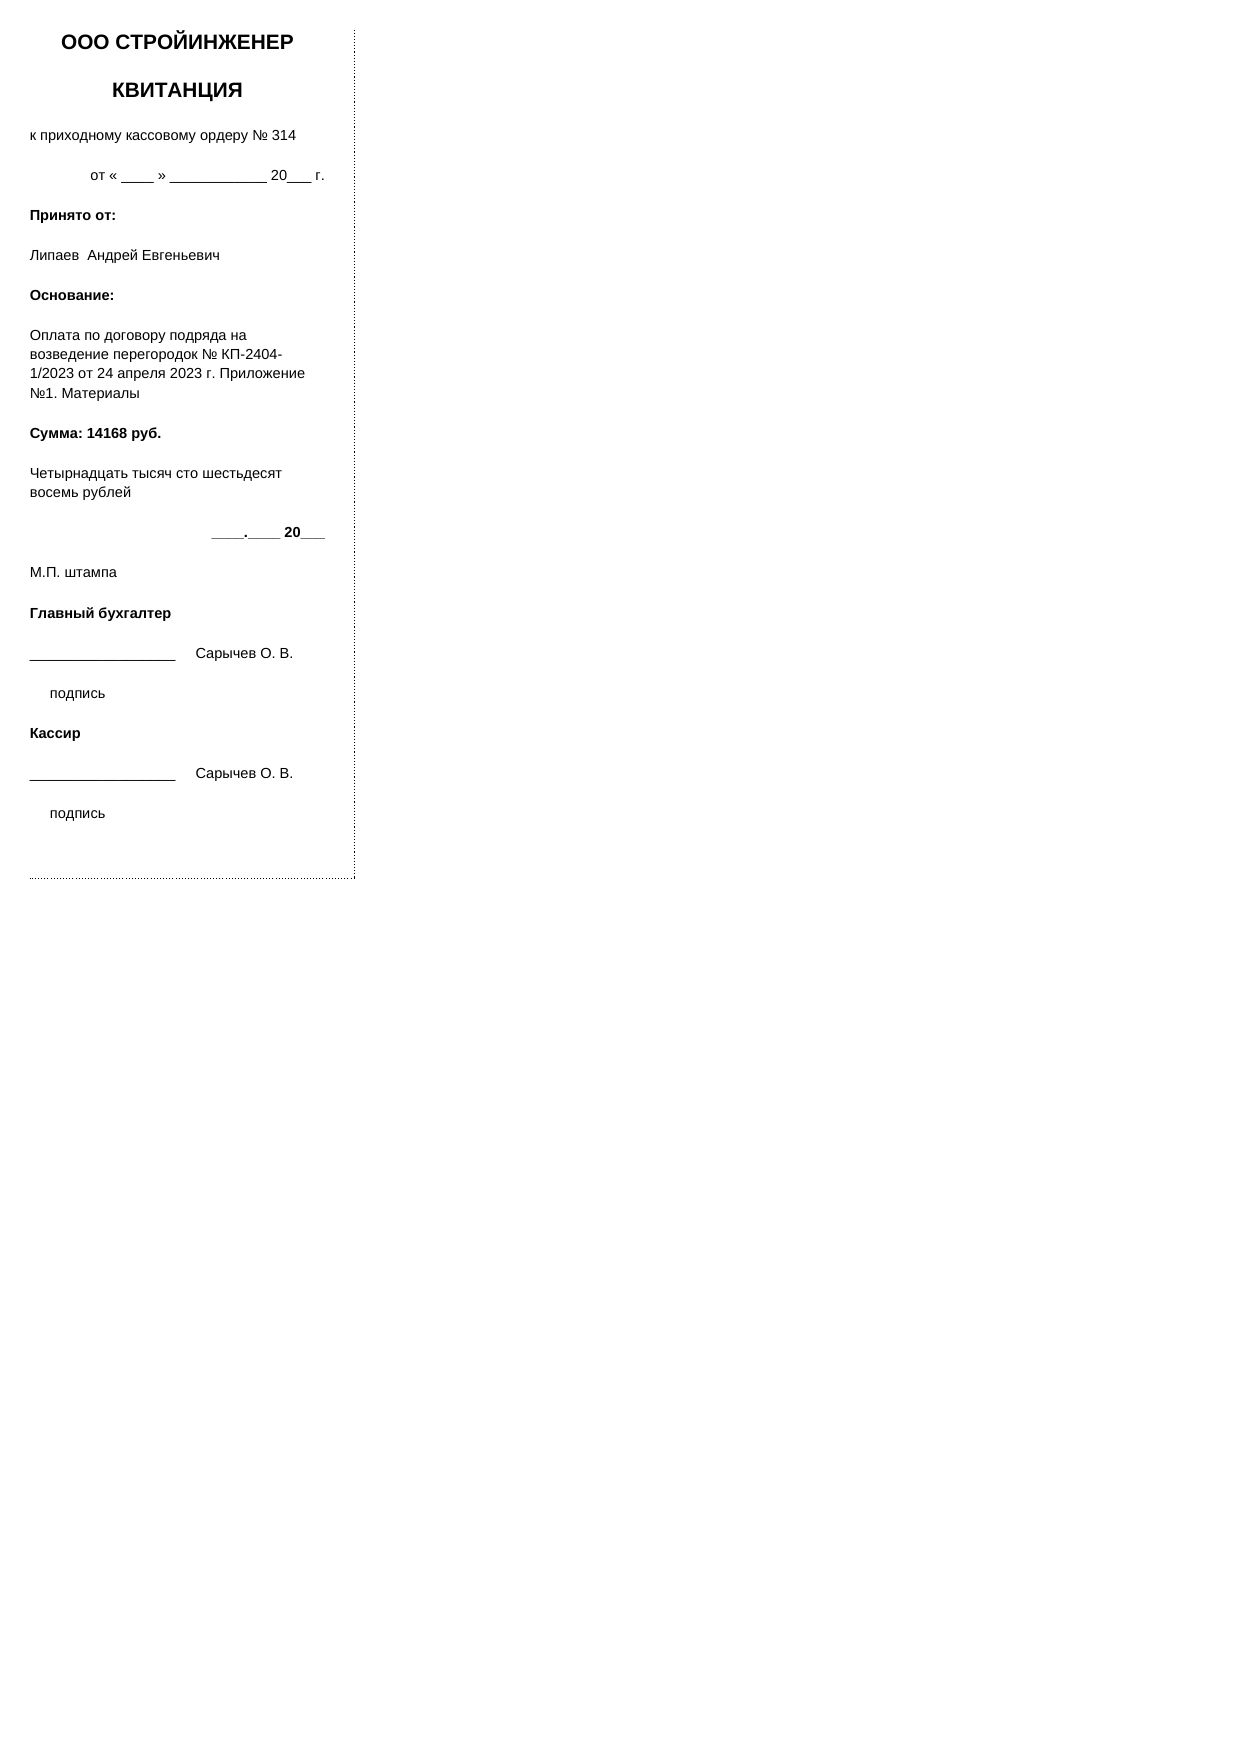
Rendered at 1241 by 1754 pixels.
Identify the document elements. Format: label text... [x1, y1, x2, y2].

text от « ____ » ____________ 20___ г. [29, 166, 325, 183]
text Липаев Андрей Евгеньевич [29, 246, 325, 263]
text Кассир [29, 724, 325, 741]
text Главный бухгалтер [29, 604, 325, 621]
text __________________ Сарычев О. В. [29, 765, 325, 781]
text КВИТАНЦИЯ [29, 78, 325, 102]
text __________________ Сарычев О. В. [29, 644, 325, 661]
text Основание: [29, 287, 325, 303]
text Четырнадцать тысяч сто шестьдесят восемь рублей [29, 465, 325, 501]
text М.П. штампа [29, 564, 325, 581]
text Принято от: [29, 206, 325, 223]
text подпись [29, 684, 325, 701]
text к приходному кассовому ордеру № 314 [29, 126, 325, 143]
text ООО СТРОЙИНЖЕНЕР [29, 29, 325, 53]
text Сумма: 14168 руб. [29, 424, 325, 441]
text подпись [29, 805, 325, 822]
text Оплата по договору подряда на возведение перегородок № КП-2404-1/2023 от 24 апреля 2023 г. Приложение №1. Материалы [29, 327, 325, 401]
text ____.____ 20___ [29, 524, 325, 541]
